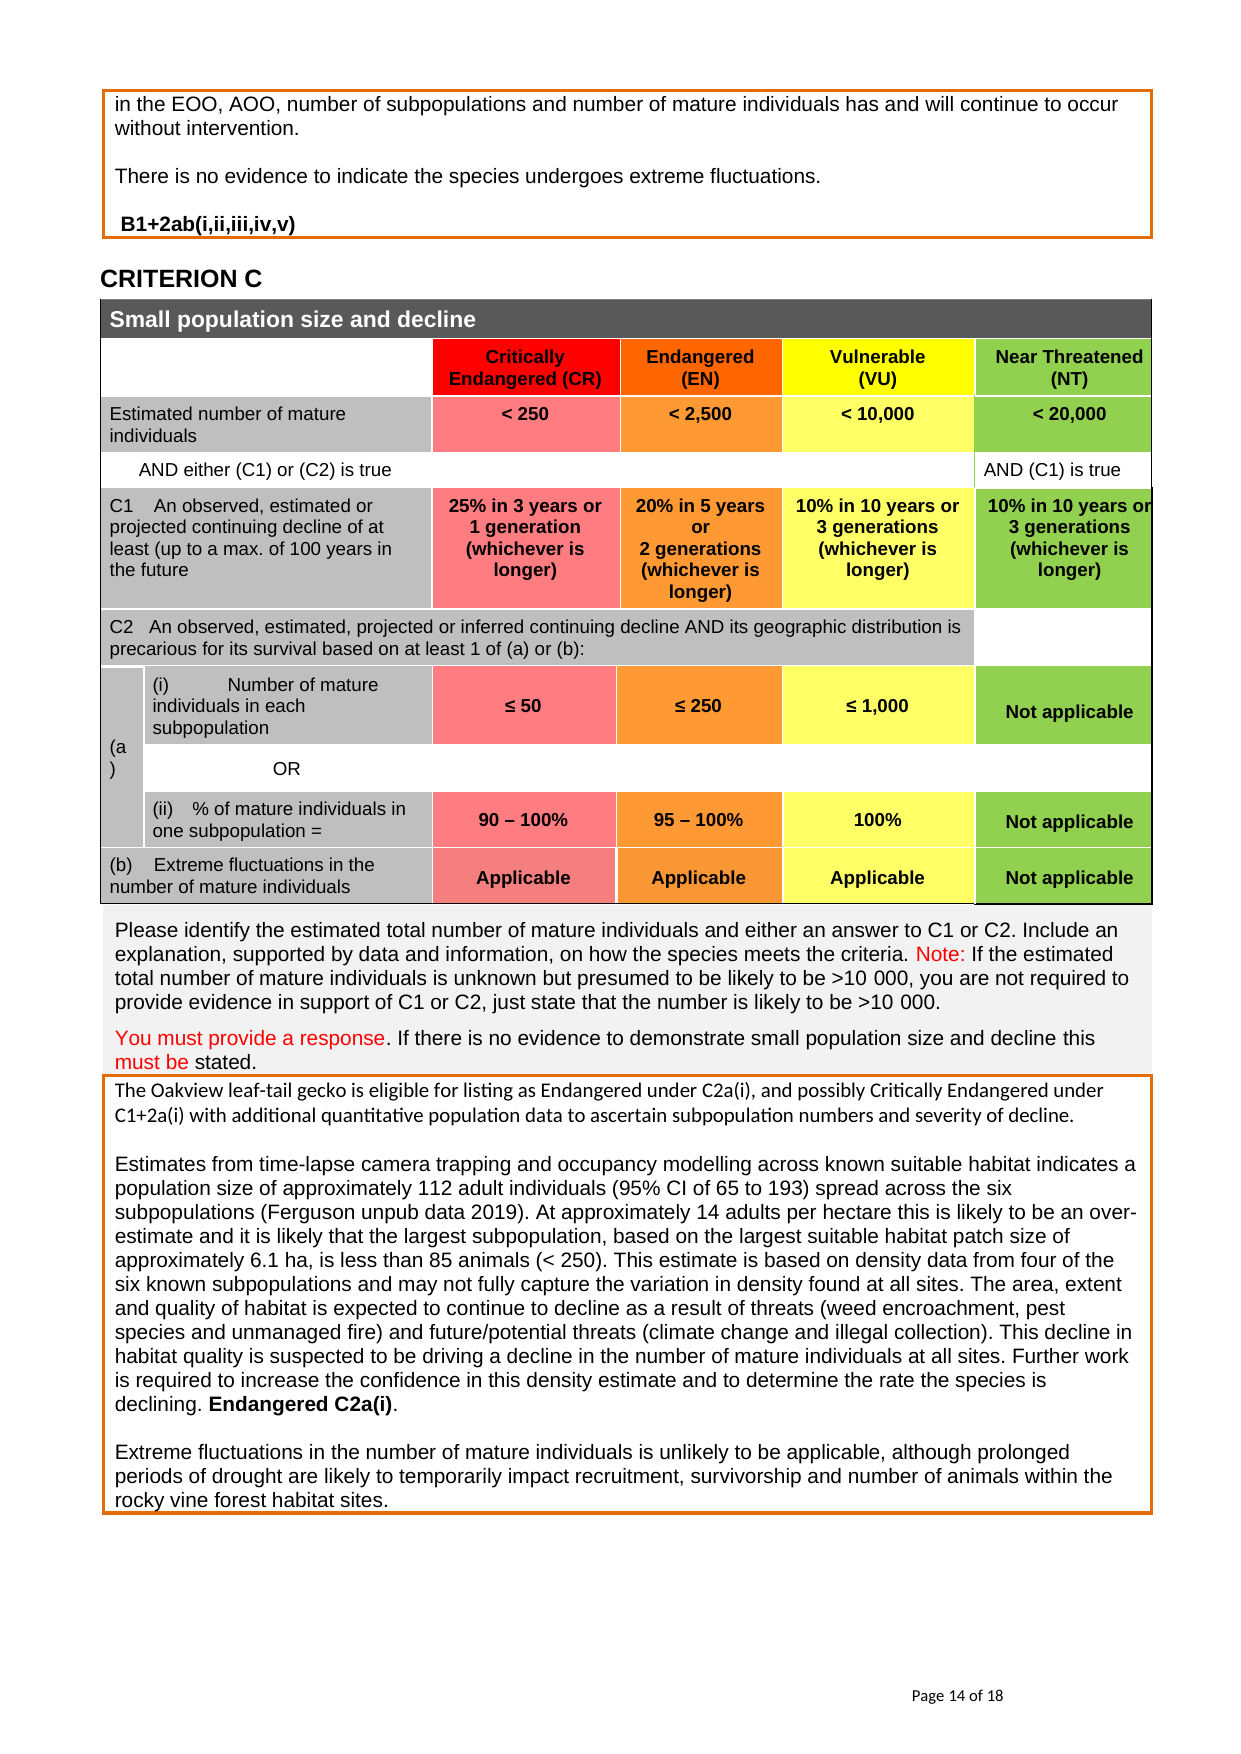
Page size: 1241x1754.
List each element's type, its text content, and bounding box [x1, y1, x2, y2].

table_cell [105, 92, 1150, 236]
table_cell [105, 1077, 1150, 1511]
table_cell Please identify the estimated total number of mature individuals and either an answer to C1 or C2. Include an explanation, supported by data and information, on how the species meets the criteria. Note: If the estimated total number of mature individuals is unknown but presumed to be likely to be >10 000, you are not required to provide evidence in support of C1 or C2, just state that the number is likely to be >10 000. You must provide a response. If there is no evidence to demonstrate small population size and decline this must be stated. [103, 905, 1152, 1074]
table_cell CRITERION C [89, 236, 1152, 905]
